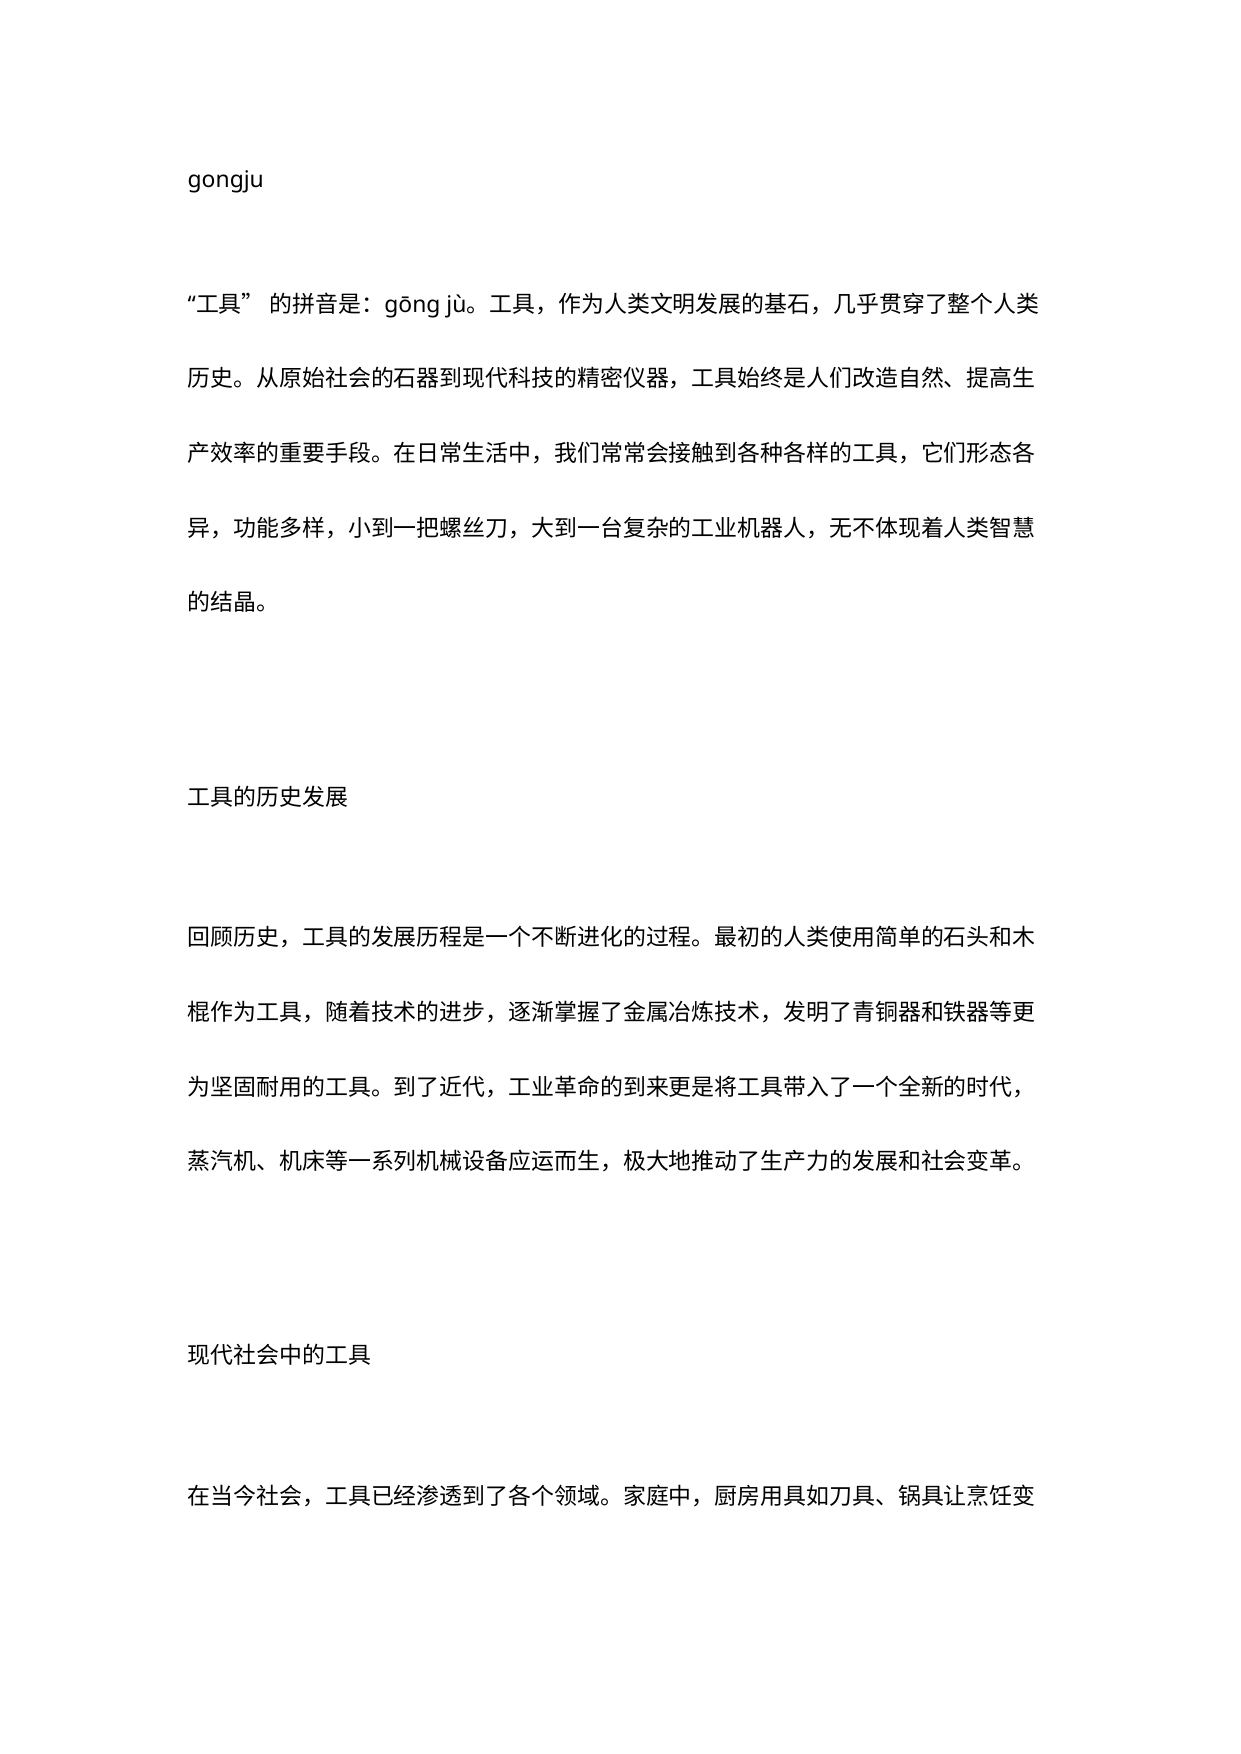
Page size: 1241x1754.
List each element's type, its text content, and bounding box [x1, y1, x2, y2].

text 现代社会中的工具 [187, 1321, 1053, 1386]
text 工具的历史发展 [187, 763, 1053, 828]
text 回顾历史，工具的发展历程是一个不断进化的过程。最初的人类使用简单的石头和木棍作为工具，随着技术的进步，逐渐掌握了金属冶炼技术，发明了青铜器和铁器等更为坚固耐用的工具。到了近代，工业革命的到来更是将工具带入了一个全新的时代，蒸汽机、机床等一系列机械设备应运而生，极大地推动了生产力的发展和社会变革。 [187, 903, 1053, 1192]
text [187, 1462, 1053, 1527]
text “工具” 的拼音是：gōng jù。工具，作为人类文明发展的基石，几乎贯穿了整个人类历史。从原始社会的石器到现代科技的精密仪器，工具始终是人们改造自然、提高生产效率的重要手段。在日常生活中，我们常常会接触到各种各样的工具，它们形态各异，功能多样，小到一把螺丝刀，大到一台复杂的工业机器人，无不体现着人类智慧的结晶。 [187, 270, 1053, 633]
text gongju [187, 162, 1053, 194]
